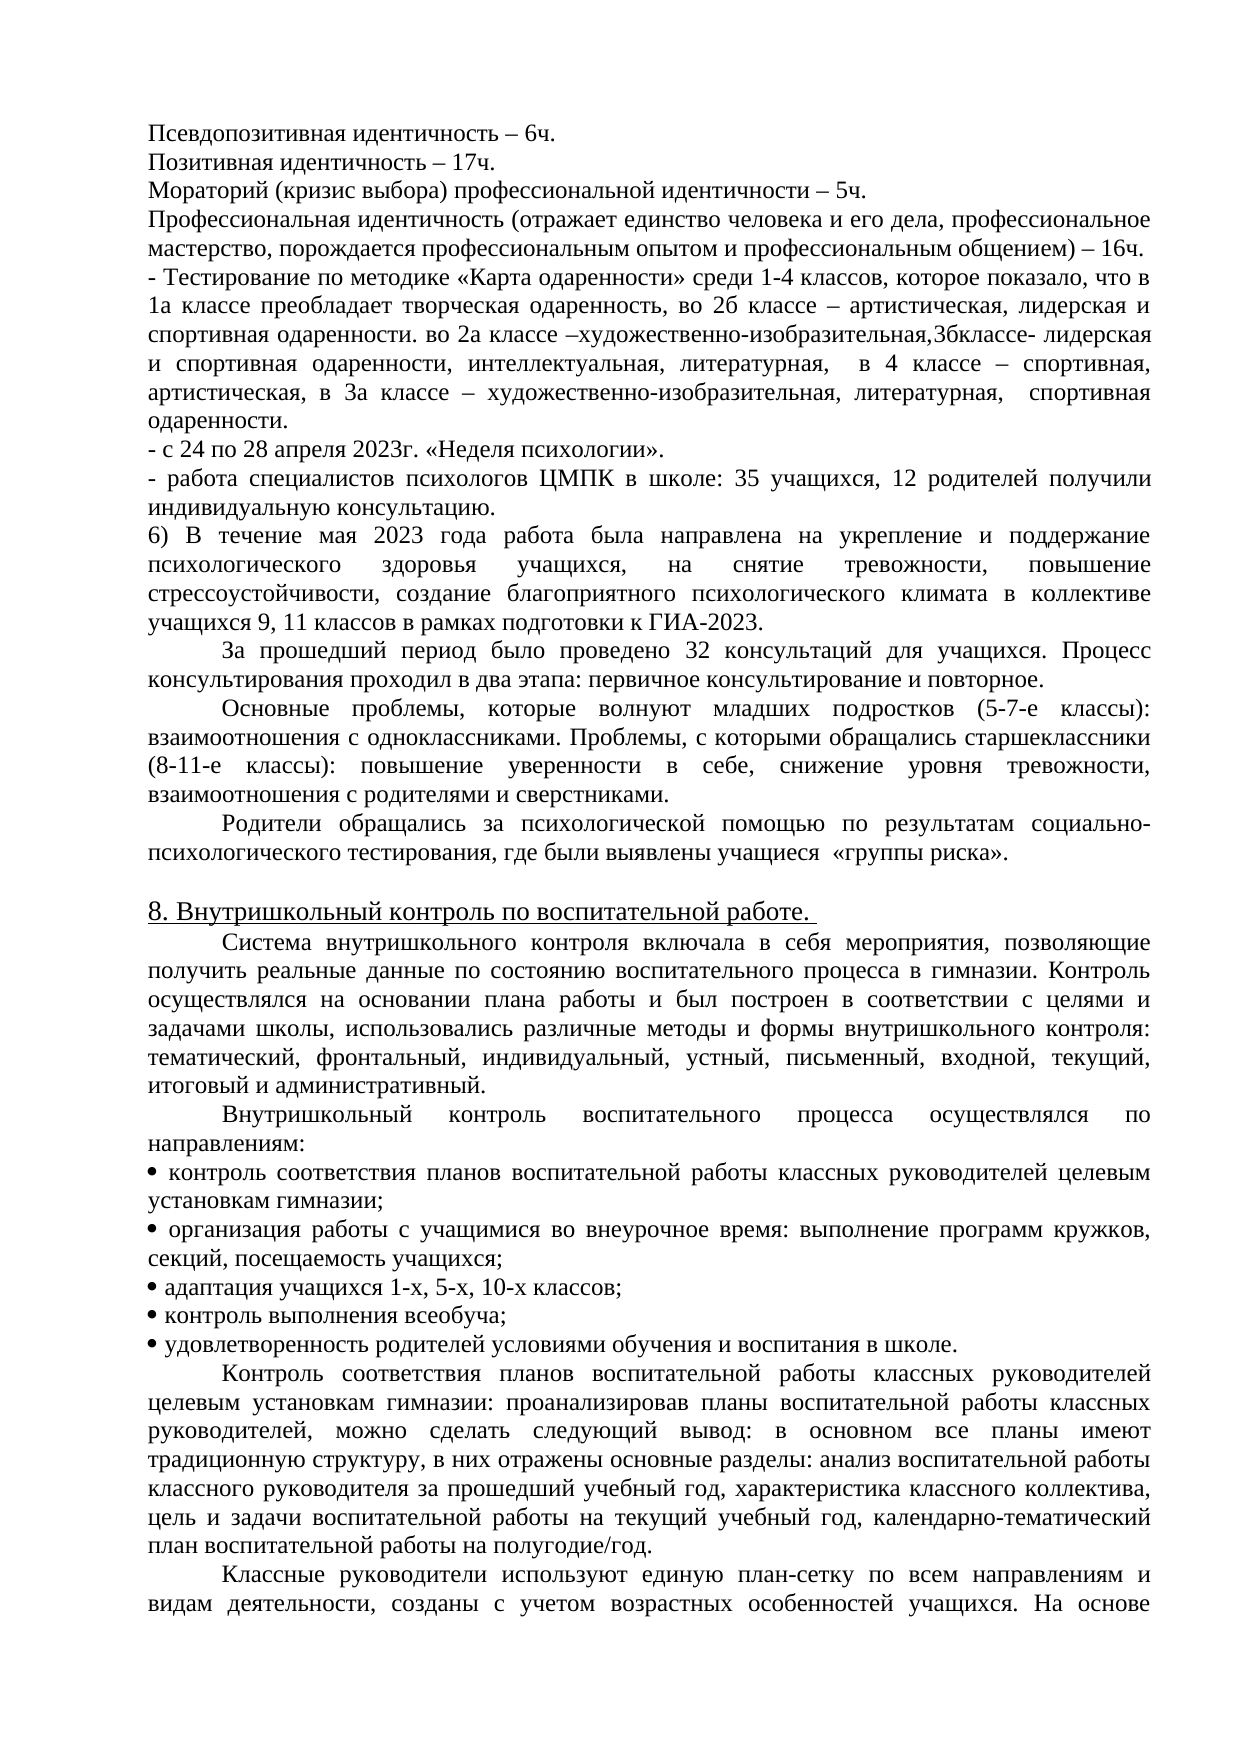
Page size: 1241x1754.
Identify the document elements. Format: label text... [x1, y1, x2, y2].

text Позитивная идентичность – 17ч. [148, 147, 1152, 176]
text 8. Внутришкольный контроль по воспитательной работе. [148, 894, 1152, 927]
text Контроль соответствия планов воспитательной работы классных руководителей целевым установкам гимназии: проанализировав планы воспитательной работы классных руководителей, можно сделать следующий вывод: в основном все планы имеют традиционную структуру, в них отражены основные разделы: анализ воспитательной работы классного руководителя за прошедший учебный год, характеристика классного коллектива, цель и задачи воспитательной работы на текущий учебный год, календарно-тематический план воспитательной работы на полугодие/год. [148, 1358, 1152, 1559]
text Мораторий (кризис выбора) профессиональной идентичности – 5ч. [148, 176, 1152, 204]
text контроль соответствия планов воспитательной работы классных руководителей целевым установкам гимназии; [148, 1157, 1152, 1214]
text - с 24 по 28 апреля 2023г. «Неделя психологии». [148, 434, 1152, 463]
text организация работы с учащимися во внеурочное время: выполнение программ кружков, секций, посещаемость учащихся; [148, 1214, 1152, 1272]
text удовлетворенность родителей условиями обучения и воспитания в школе. [148, 1329, 1152, 1358]
text Псевдопозитивная идентичность – 6ч. [148, 118, 1152, 147]
text Родители обращались за психологической помощью по результатам социально-психологического тестирования, где были выявлены учащиеся «группы риска». [148, 808, 1152, 866]
text адаптация учащихся 1-х, 5-х, 10-х классов; [148, 1272, 1152, 1301]
text контроль выполнения всеобуча; [148, 1301, 1152, 1329]
text Основные проблемы, которые волнуют младших подростков (5-7-е классы): взаимоотношения с одноклассниками. Проблемы, с которыми обращались старшеклассники (8-11-е классы): повышение уверенности в себе, снижение уровня тревожности, взаимоотношения с родителями и сверстниками. [148, 693, 1152, 808]
text За прошедший период было проведено 32 консультаций для учащихся. Процесс консультирования проходил в два этапа: первичное консультирование и повторное. [148, 636, 1152, 693]
text Система внутришкольного контроля включала в себя мероприятия, позволяющие получить реальные данные по состоянию воспитательного процесса в гимназии. Контроль осуществлялся на основании плана работы и был построен в соответствии с целями и задачами школы, использовались различные методы и формы внутришкольного контроля: тематический, фронтальный, индивидуальный, устный, письменный, входной, текущий, итоговый и административный. [148, 927, 1152, 1099]
text Внутришкольный контроль воспитательного процесса осуществлялся по направлениям: [148, 1099, 1152, 1157]
text 6) В течение мая 2023 года работа была направлена на укрепление и поддержание психологического здоровья учащихся, на снятие тревожности, повышение стрессоустойчивости, создание благоприятного психологического климата в коллективе учащихся 9, 11 классов в рамках подготовки к ГИА-2023. [148, 521, 1152, 636]
text - Тестирование по методике «Карта одаренности» среди 1-4 классов, которое показало, что в 1а классе преобладает творческая одаренность, во 2б классе – артистическая, лидерская и спортивная одаренности. во 2а классе –художественно-изобразительная,3бклассе- лидерская и спортивная одаренности, интеллектуальная, литературная, в 4 классе – спортивная, артистическая, в 3а классе – художественно-изобразительная, литературная, спортивная одаренности. [148, 262, 1152, 434]
text - работа специалистов психологов ЦМПК в школе: 35 учащихся, 12 родителей получили индивидуальную консультацию. [148, 463, 1152, 521]
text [148, 1559, 1152, 1617]
text Профессиональная идентичность (отражает единство человека и его дела, профессиональное мастерство, порождается профессиональным опытом и профессиональным общением) – 16ч. [148, 204, 1152, 262]
